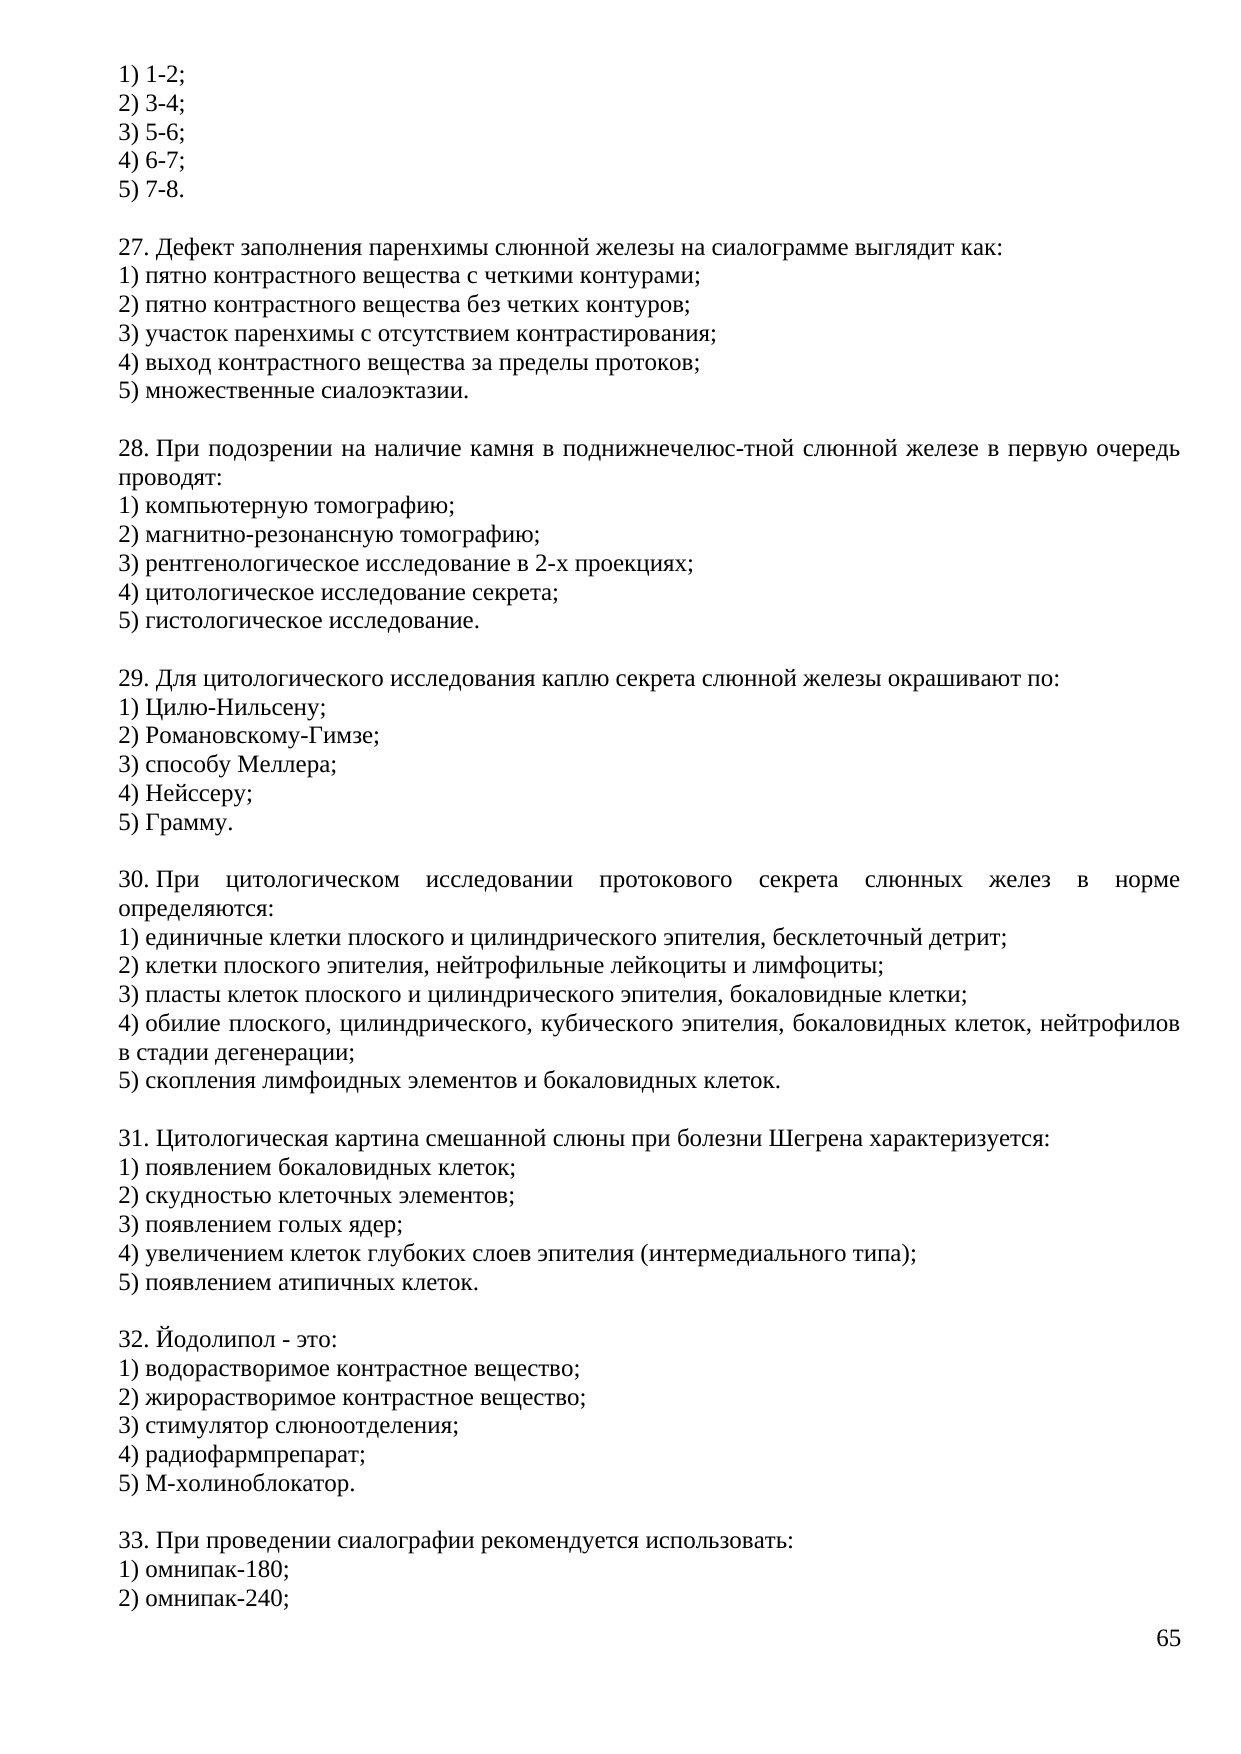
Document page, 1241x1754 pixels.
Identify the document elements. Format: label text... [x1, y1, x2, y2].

text 4) цитологическое исследование секрета; [118, 577, 1181, 605]
text 32. Йодолипол - это: [118, 1324, 1181, 1353]
text 28. При подозрении на наличие камня в поднижнечелюс-тной слюнной железе в первую очередь проводят: [118, 433, 1181, 490]
text 2) скудностью клеточных элементов; [118, 1180, 1181, 1209]
text 2) 3-4; [118, 88, 1181, 117]
text 3) участок паренхимы с отсутствием контрастирования; [118, 318, 1181, 347]
text 5) множественные сиалоэктазии. [118, 375, 1181, 404]
text 3) 5-6; [118, 117, 1181, 145]
text 4) увеличением клеток глубоких слоев эпителия (интермедиального типа); [118, 1238, 1181, 1267]
text 5) гистологическое исследование. [118, 605, 1181, 634]
text 5) М-холиноблокатор. [118, 1468, 1181, 1497]
text 3) стимулятор слюноотделения; [118, 1410, 1181, 1439]
text 2) жирорастворимое контрастное вещество; [118, 1382, 1181, 1410]
text 1) компьютерную томографию; [118, 490, 1181, 519]
text 2) пятно контрастного вещества без четких контуров; [118, 289, 1181, 318]
text 5) Грамму. [118, 807, 1181, 835]
text 30. При цитологическом исследовании протокового секрета слюнных желез в норме определяются: [118, 864, 1181, 922]
text 27. Дефект заполнения паренхимы слюнной железы на сиалограмме выглядит как: [118, 232, 1181, 260]
text 2) клетки плоского эпителия, нейтрофильные лейкоциты и лимфоциты; [118, 950, 1181, 979]
text 4) обилие плоского, цилиндрического, кубического эпителия, бокаловидных клеток, нейтрофилов в стадии дегенерации; [118, 1008, 1181, 1065]
text 3) появлением голых ядер; [118, 1209, 1181, 1238]
text 3) рентгенологическое исследование в 2-х проекциях; [118, 548, 1181, 577]
text 1) появлением бокаловидных клеток; [118, 1152, 1181, 1180]
text 3) пласты клеток плоского и цилиндрического эпителия, бокаловидные клетки; [118, 979, 1181, 1008]
text 4) 6-7; [118, 145, 1181, 174]
text 1) единичные клетки плоского и цилиндрического эпителия, бесклеточный детрит; [118, 922, 1181, 950]
text 2) магнитно-резонансную томографию; [118, 519, 1181, 548]
text 2) омнипак-240; [118, 1583, 1181, 1612]
text 2) Романовскому-Гимзе; [118, 720, 1181, 749]
text 33. При проведении сиалографии рекомендуется использовать: [118, 1525, 1181, 1554]
text 1) омнипак-180; [118, 1554, 1181, 1583]
text 1) Цилю-Нильсену; [118, 692, 1181, 720]
text 5) скопления лимфоидных элементов и бокаловидных клеток. [118, 1065, 1181, 1094]
text 1) 1-2; [118, 59, 1181, 88]
text 29. Для цитологического исследования каплю секрета слюнной железы окрашивают по: [118, 663, 1181, 692]
text 3) способу Меллера; [118, 749, 1181, 778]
text 31. Цитологическая картина смешанной слюны при болезни Шегрена характеризуется: [118, 1123, 1181, 1152]
text 1) водорастворимое контрастное вещество; [118, 1353, 1181, 1382]
text 5) 7-8. [118, 174, 1181, 203]
text 4) Нейссеру; [118, 778, 1181, 807]
text 5) появлением атипичных клеток. [118, 1267, 1181, 1295]
text 4) выход контрастного вещества за пределы протоков; [118, 347, 1181, 375]
text 4) радиофармпрепарат; [118, 1439, 1181, 1468]
text 1) пятно контрастного вещества с четкими контурами; [118, 260, 1181, 289]
